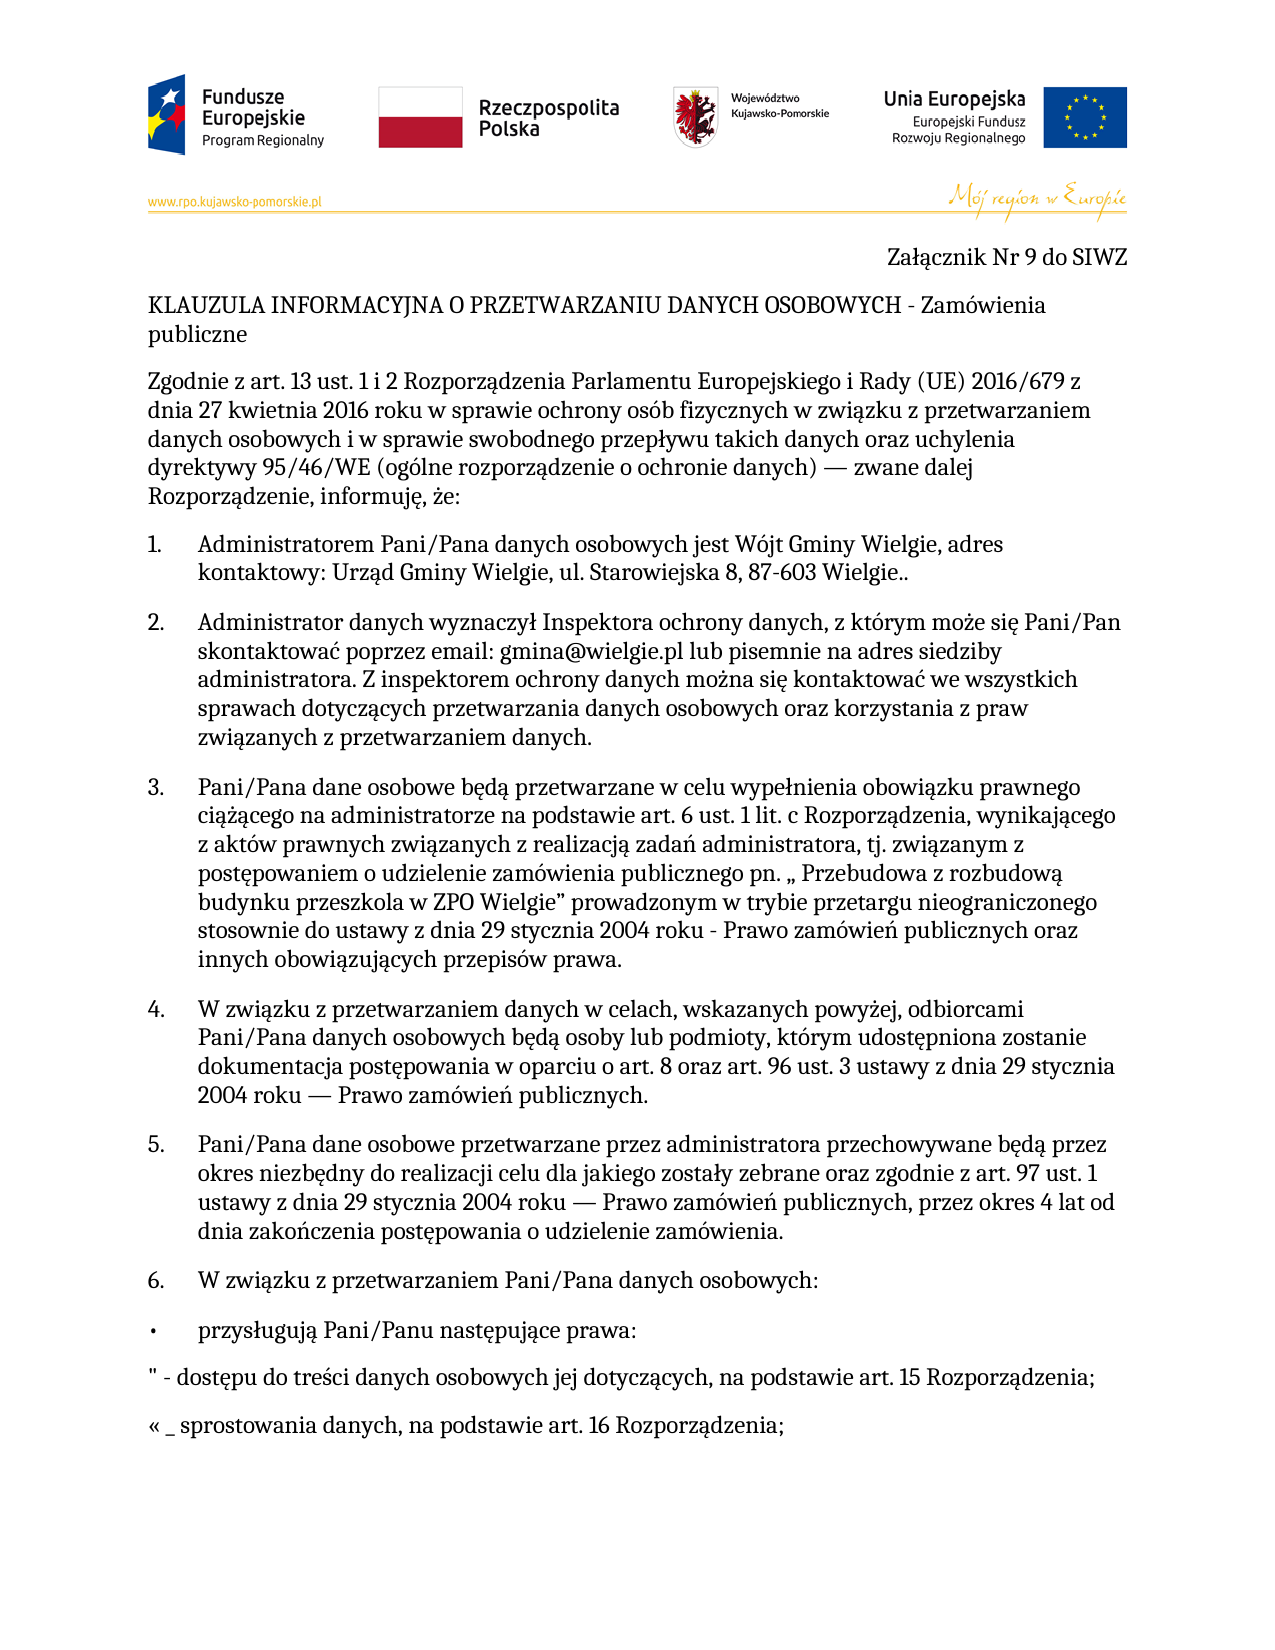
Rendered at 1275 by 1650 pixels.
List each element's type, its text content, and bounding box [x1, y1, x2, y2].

text " - dostępu do treści danych osobowych jej dotyczących, na podstawie art. 15 Rozporządzenia; [148, 1363, 1127, 1392]
list Pani/Pana dane osobowe przetwarzane przez administratora przechowywane będą przez okres niezbędny do realizacji celu dla jakiego zostały zebrane oraz zgodnie z art. 97 ust. 1 ustawy z dnia 29 stycznia 2004 roku — Prawo zamówień publicznych, przez okres 4 lat od dnia zakończenia postępowania o udzielenie zamówienia. [148, 1130, 1127, 1245]
list przysługują Pani/Panu następujące prawa: [148, 1316, 1127, 1344]
list Pani/Pana dane osobowe będą przetwarzane w celu wypełnienia obowiązku prawnego ciążącego na administratorze na podstawie art. 6 ust. 1 lit. c Rozporządzenia, wynikającego z aktów prawnych związanych z realizacją zadań administratora, tj. związanym z postępowaniem o udzielenie zamówienia publicznego pn. „ Przebudowa z rozbudową budynku przeszkola w ZPO Wielgie” prowadzonym w trybie przetargu nieograniczonego stosownie do ustawy z dnia 29 stycznia 2004 roku - Prawo zamówień publicznych oraz innych obowiązujących przepisów prawa. [148, 772, 1127, 974]
list W związku z przetwarzaniem danych w celach, wskazanych powyżej, odbiorcami Pani/Pana danych osobowych będą osoby lub podmioty, którym udostępniona zostanie dokumentacja postępowania w oparciu o art. 8 oraz art. 96 ust. 3 ustawy z dnia 29 stycznia 2004 roku — Prawo zamówień publicznych. [148, 994, 1127, 1109]
list Administratorem Pani/Pana danych osobowych jest Wójt Gminy Wielgie, adres kontaktowy: Urząd Gminy Wielgie, ul. Starowiejska 8, 87-603 Wielgie.. [148, 529, 1127, 587]
list W związku z przetwarzaniem Pani/Pana danych osobowych: [148, 1266, 1127, 1295]
picture [147, 73, 1128, 225]
text Załącznik Nr 9 do SIWZ [148, 243, 1127, 272]
list Administrator danych wyznaczył Inspektora ochrony danych, z którym może się Pani/Pan skontaktować poprzez email: gmina@wielgie.pl lub pisemnie na adres siedziby administratora. Z inspektorem ochrony danych można się kontaktować we wszystkich sprawach dotyczących przetwarzania danych osobowych oraz korzystania z praw związanych z przetwarzaniem danych. [148, 608, 1127, 752]
text « _ sprostowania danych, na podstawie art. 16 Rozporządzenia; [148, 1411, 1127, 1439]
text Zgodnie z art. 13 ust. 1 i 2 Rozporządzenia Parlamentu Europejskiego i Rady (UE) 2016/679 z dnia 27 kwietnia 2016 roku w sprawie ochrony osób fizycznych w związku z przetwarzaniem danych osobowych i w sprawie swobodnego przepływu takich danych oraz uchylenia dyrektywy 95/46/WE (ogólne rozporządzenie o ochronie danych) — zwane dalej Rozporządzenie, informuję, że: [148, 367, 1127, 511]
text KLAUZULA INFORMACYJNA O PRZETWARZANIU DANYCH OSOBOWYCH - Zamówienia publiczne [148, 291, 1127, 348]
